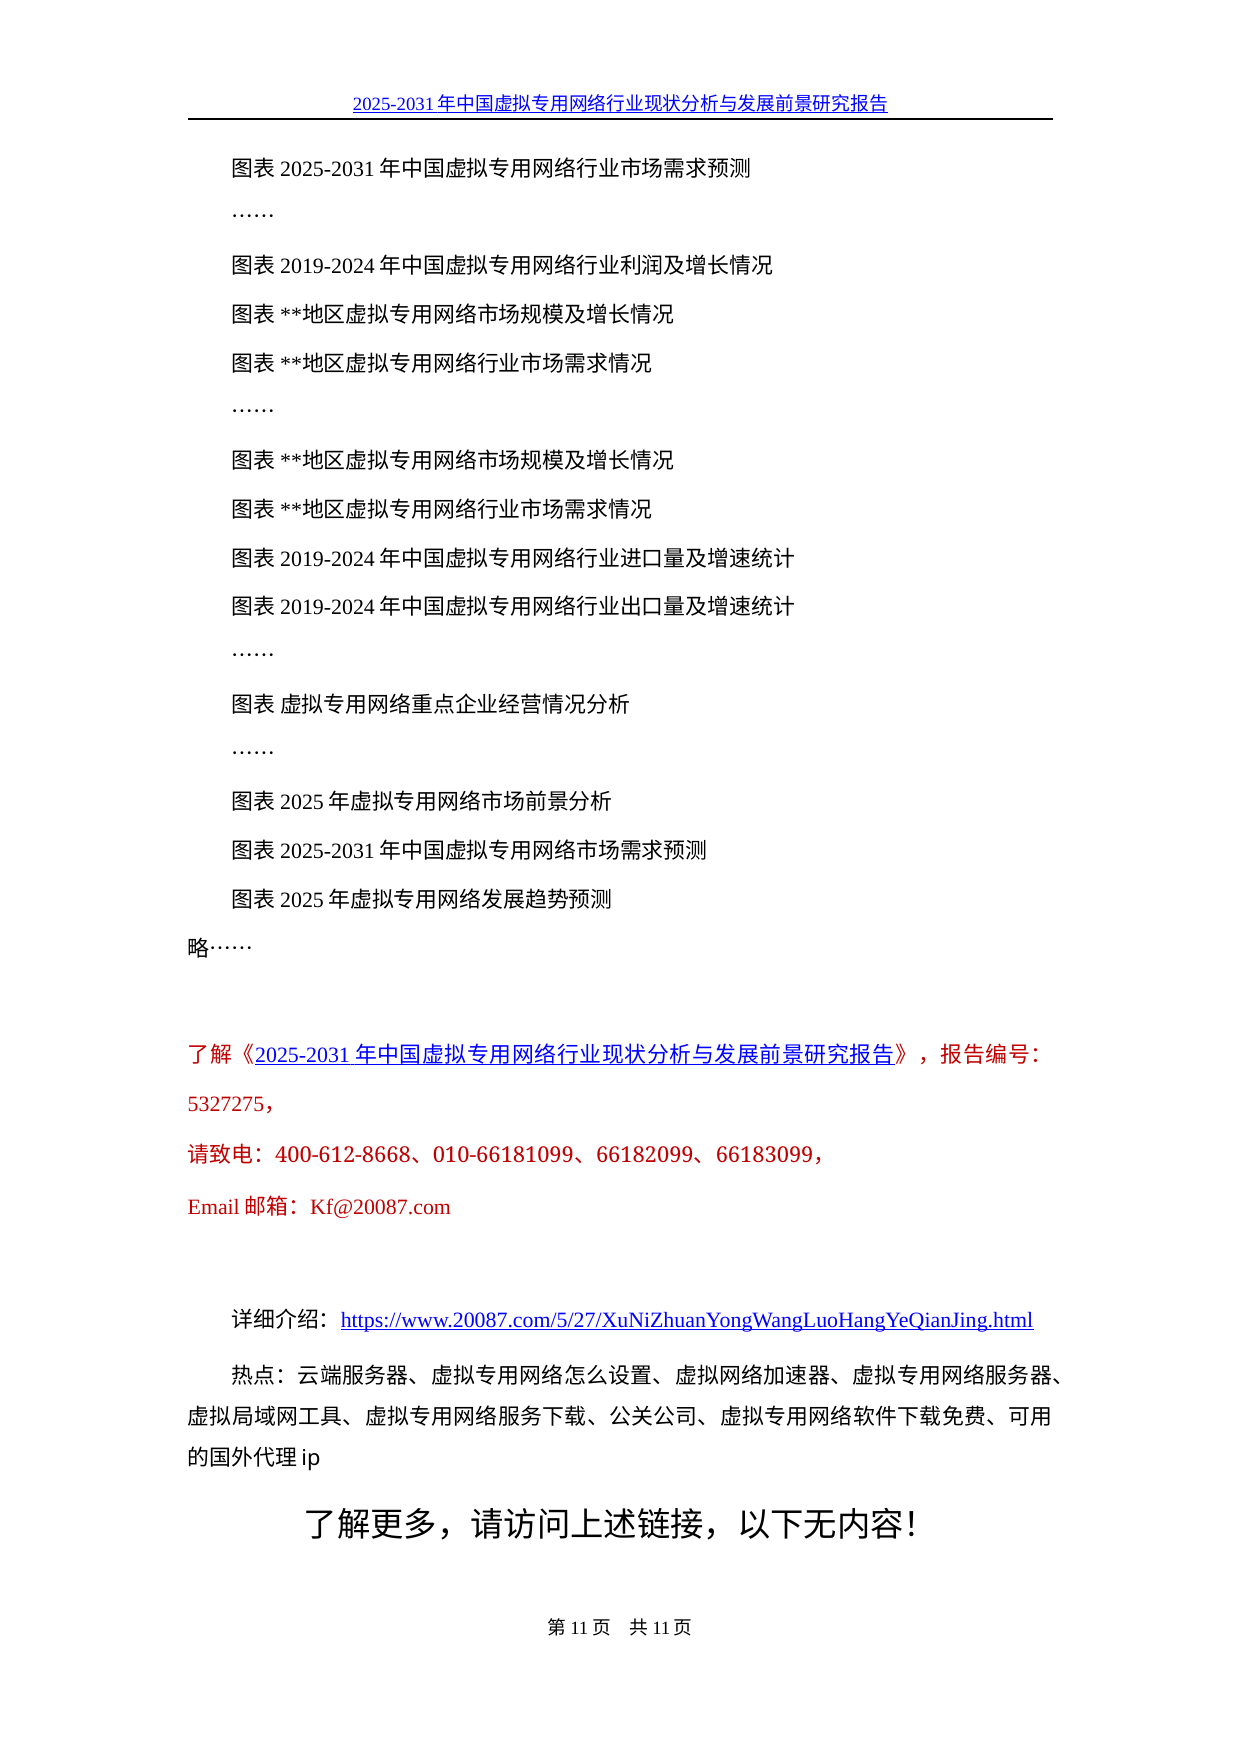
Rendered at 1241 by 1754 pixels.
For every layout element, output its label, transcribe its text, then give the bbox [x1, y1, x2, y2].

text Email邮箱：Kf@20087.com [187, 1188, 1053, 1221]
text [187, 150, 1053, 963]
text 请致电：400-612-8668、010-66181099、66182099、66183099， [187, 1137, 1053, 1169]
title 了解更多，请访问上述链接，以下无内容！ [187, 1489, 1053, 1554]
text 热点：云端服务器、虚拟专用网络怎么设置、虚拟网络加速器、虚拟专用网络服务器、虚拟局域网工具、虚拟专用网络服务下载、公关公司、虚拟专用网络软件下载免费、可用的国外代理ip [187, 1358, 1053, 1472]
text 详细介绍：https://www.20087.com/5/27/XuNiZhuanYongWangLuoHangYeQianJing.html [187, 1301, 1053, 1334]
text 了解《2025-2031年中国虚拟专用网络行业现状分析与发展前景研究报告》，报告编号：5327275， [187, 1037, 1053, 1118]
